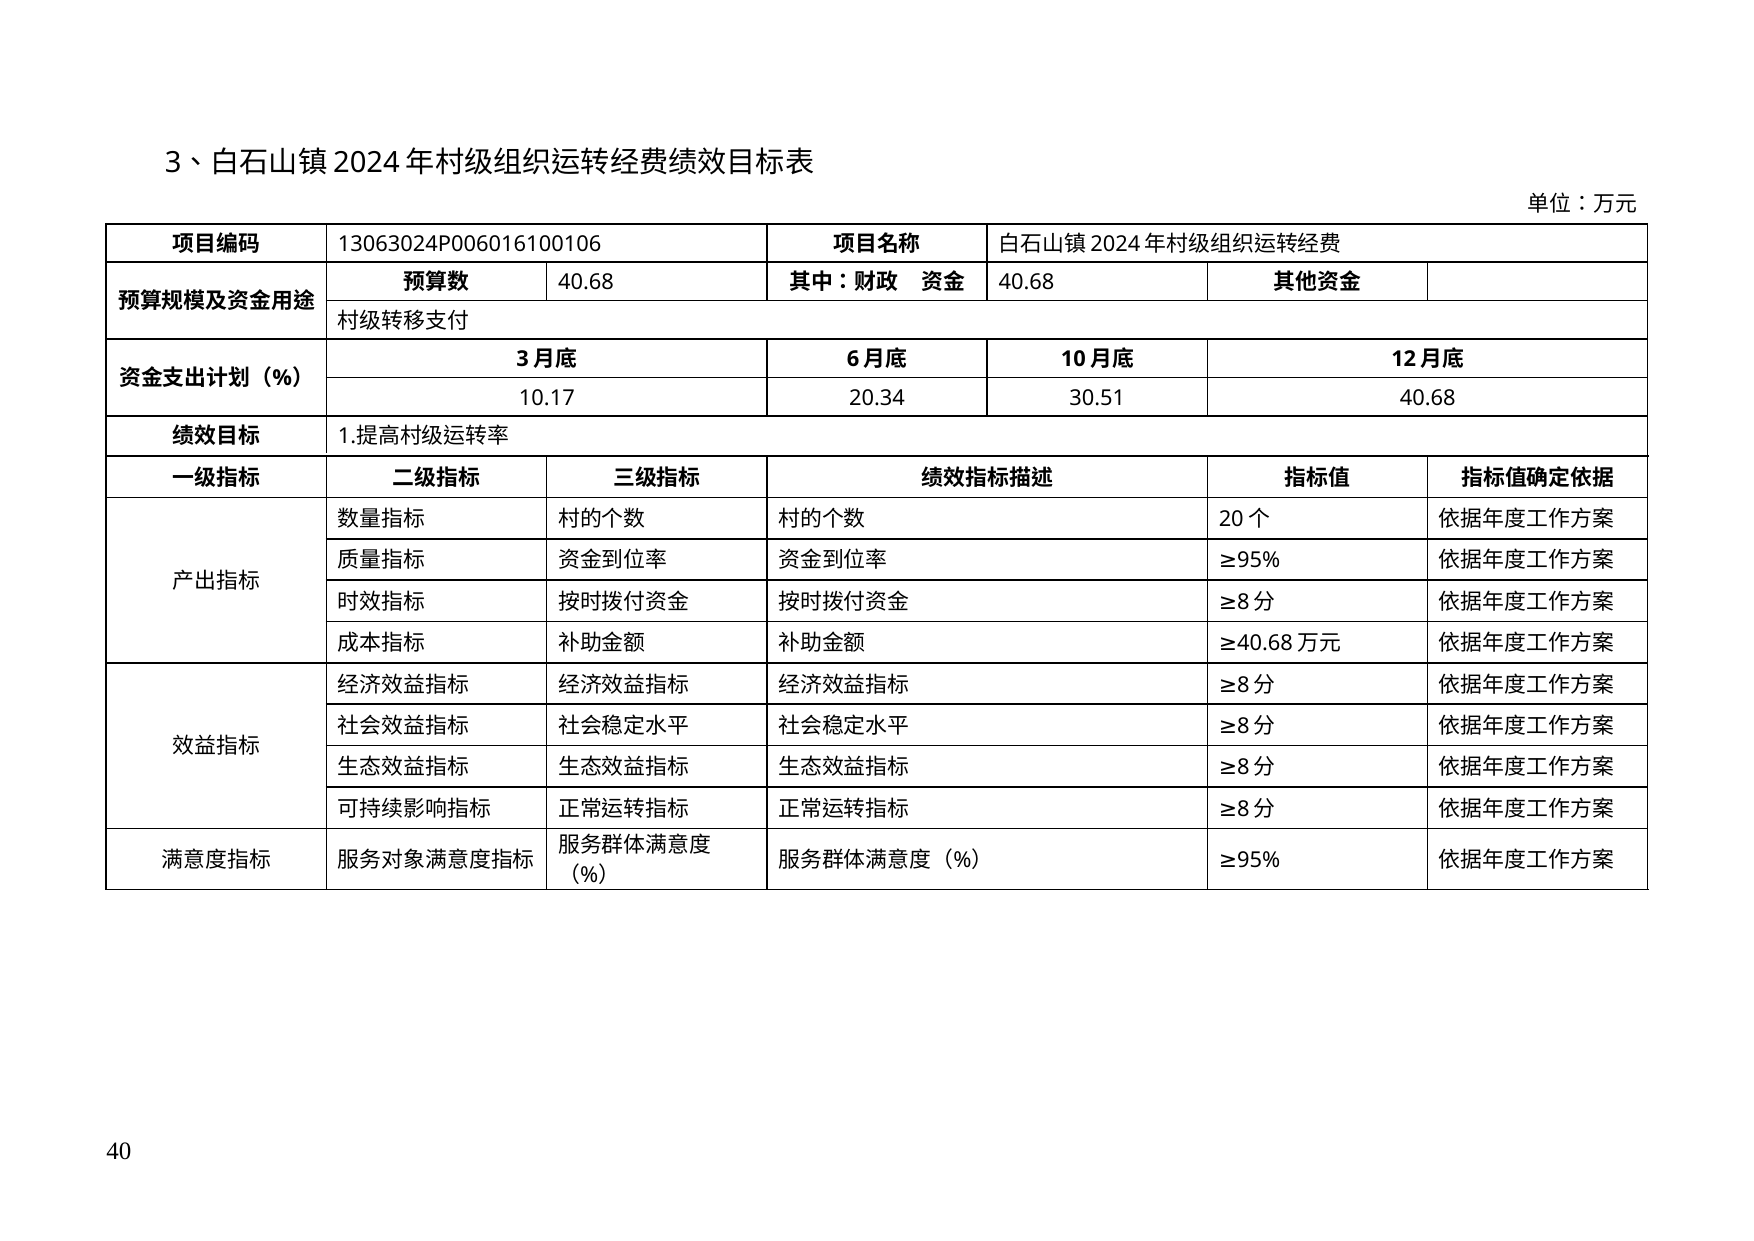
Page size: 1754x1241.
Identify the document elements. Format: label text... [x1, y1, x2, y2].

table_cell 经济效益指标 [327, 664, 546, 703]
table_cell 可持续影响指标 [327, 788, 546, 827]
table_cell 服务对象满意度指标 [327, 829, 546, 888]
table_cell 满意度指标 [107, 829, 326, 888]
table_header 二级指标 [327, 457, 546, 497]
table_cell 13063024P006016100106 [327, 225, 766, 261]
table_cell 社会效益指标 [327, 705, 546, 745]
table_cell 村的个数 [547, 498, 766, 538]
table_cell 正常运转指标 [768, 788, 1207, 827]
table_cell 经济效益指标 [547, 664, 766, 703]
table_cell 服务群体满意度（%） [547, 829, 766, 888]
table_cell 预算规模及资金用途 [107, 263, 326, 338]
table_cell 资金到位率 [547, 540, 766, 579]
table_header 单位：万元 [107, 183, 1647, 223]
table_header 三级指标 [547, 457, 766, 497]
table_cell 依据年度工作方案 [1428, 622, 1647, 662]
table_cell 依据年度工作方案 [1428, 705, 1647, 745]
table_cell 依据年度工作方案 [1428, 746, 1647, 786]
table_cell ≥8分 [1208, 664, 1427, 703]
table_cell 预算数 [327, 263, 546, 300]
table_cell 质量指标 [327, 540, 546, 579]
table_cell 20个 [1208, 498, 1427, 538]
table_cell ≥8分 [1208, 746, 1427, 786]
table_cell 依据年度工作方案 [1428, 788, 1647, 827]
table_cell 绩效目标 [107, 417, 326, 453]
table_cell ≥8分 [1208, 788, 1427, 827]
table_cell 20.34 [768, 378, 986, 415]
table_cell 生态效益指标 [768, 746, 1207, 786]
table_cell 经济效益指标 [768, 664, 1207, 703]
table_cell 生态效益指标 [547, 746, 766, 786]
table_cell 依据年度工作方案 [1428, 664, 1647, 703]
table_cell 按时拨付资金 [768, 581, 1207, 621]
table_header 指标值确定依据 [1428, 457, 1647, 497]
table_cell 其中：财政 资金 [768, 263, 986, 300]
text 3、白石山镇2024年村级组织运转经费绩效目标表 [106, 142, 1648, 181]
table_cell 补助金额 [768, 622, 1207, 662]
table_cell 生态效益指标 [327, 746, 546, 786]
table_header 指标值 [1208, 457, 1427, 497]
table_cell 正常运转指标 [547, 788, 766, 827]
table_cell 项目名称 [768, 225, 986, 261]
table_header 一级指标 [107, 457, 326, 497]
table_cell 依据年度工作方案 [1428, 829, 1647, 888]
table_cell ≥40.68万元 [1208, 622, 1427, 662]
table_cell ≥95% [1208, 829, 1427, 888]
table_cell 白石山镇2024年村级组织运转经费 [988, 225, 1647, 261]
table_cell 按时拨付资金 [547, 581, 766, 621]
table_cell 30.51 [988, 378, 1207, 415]
table_cell 数量指标 [327, 498, 546, 538]
table_cell ≥8分 [1208, 705, 1427, 745]
table_cell 3月底 [327, 340, 766, 377]
table_cell 资金支出计划（%） [107, 340, 326, 415]
table_cell ≥8分 [1208, 581, 1427, 621]
table_cell 时效指标 [327, 581, 546, 621]
table_cell 产出指标 [107, 498, 326, 662]
table_cell 依据年度工作方案 [1428, 581, 1647, 621]
table_cell 10月底 [988, 340, 1207, 377]
table_cell 其他资金 [1208, 263, 1427, 300]
table_cell [1428, 263, 1647, 300]
table_cell 10.17 [327, 378, 766, 415]
table_cell 社会稳定水平 [547, 705, 766, 745]
table_cell 村级转移支付 [327, 301, 1647, 338]
table_cell 效益指标 [107, 664, 326, 827]
table_cell 服务群体满意度（%） [768, 829, 1207, 888]
table_header 绩效指标描述 [768, 457, 1207, 497]
table_cell 依据年度工作方案 [1428, 498, 1647, 538]
table_cell 成本指标 [327, 622, 546, 662]
table_cell 12月底 [1208, 340, 1647, 377]
table_cell ≥95% [1208, 540, 1427, 579]
table_cell 补助金额 [547, 622, 766, 662]
table_cell 项目编码 [107, 225, 326, 261]
table_cell 40.68 [1208, 378, 1647, 415]
table_cell 依据年度工作方案 [1428, 540, 1647, 579]
table_cell 6月底 [768, 340, 986, 377]
table_cell 资金到位率 [768, 540, 1207, 579]
table_cell 1.提高村级运转率 [327, 417, 1647, 453]
table_cell 社会稳定水平 [768, 705, 1207, 745]
table_cell 村的个数 [768, 498, 1207, 538]
table_cell 40.68 [547, 263, 766, 300]
table_cell 40.68 [988, 263, 1207, 300]
